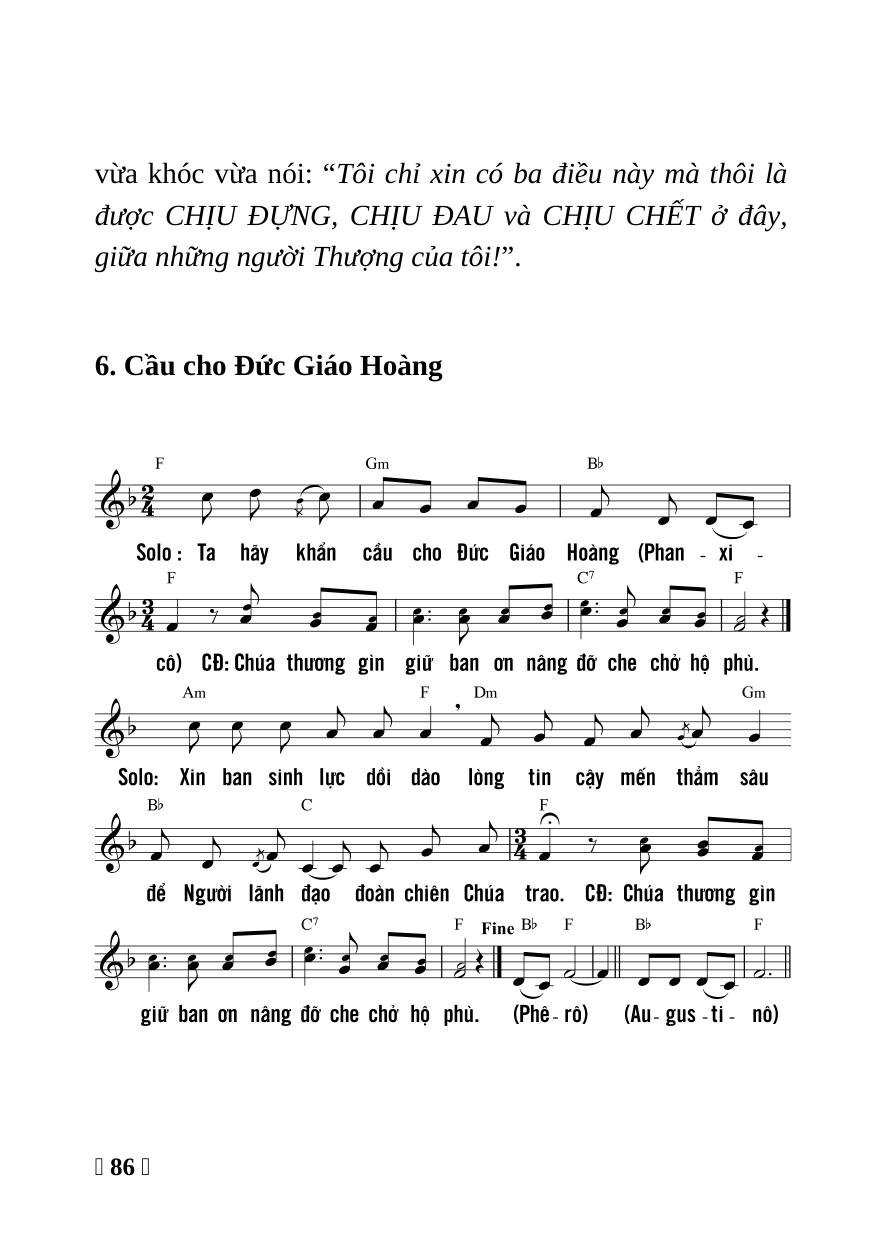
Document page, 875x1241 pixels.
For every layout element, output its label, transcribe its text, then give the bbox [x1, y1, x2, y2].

text 6. Cầu cho Đức Giáo Hoàng [94, 348, 791, 381]
picture [94, 456, 792, 1026]
